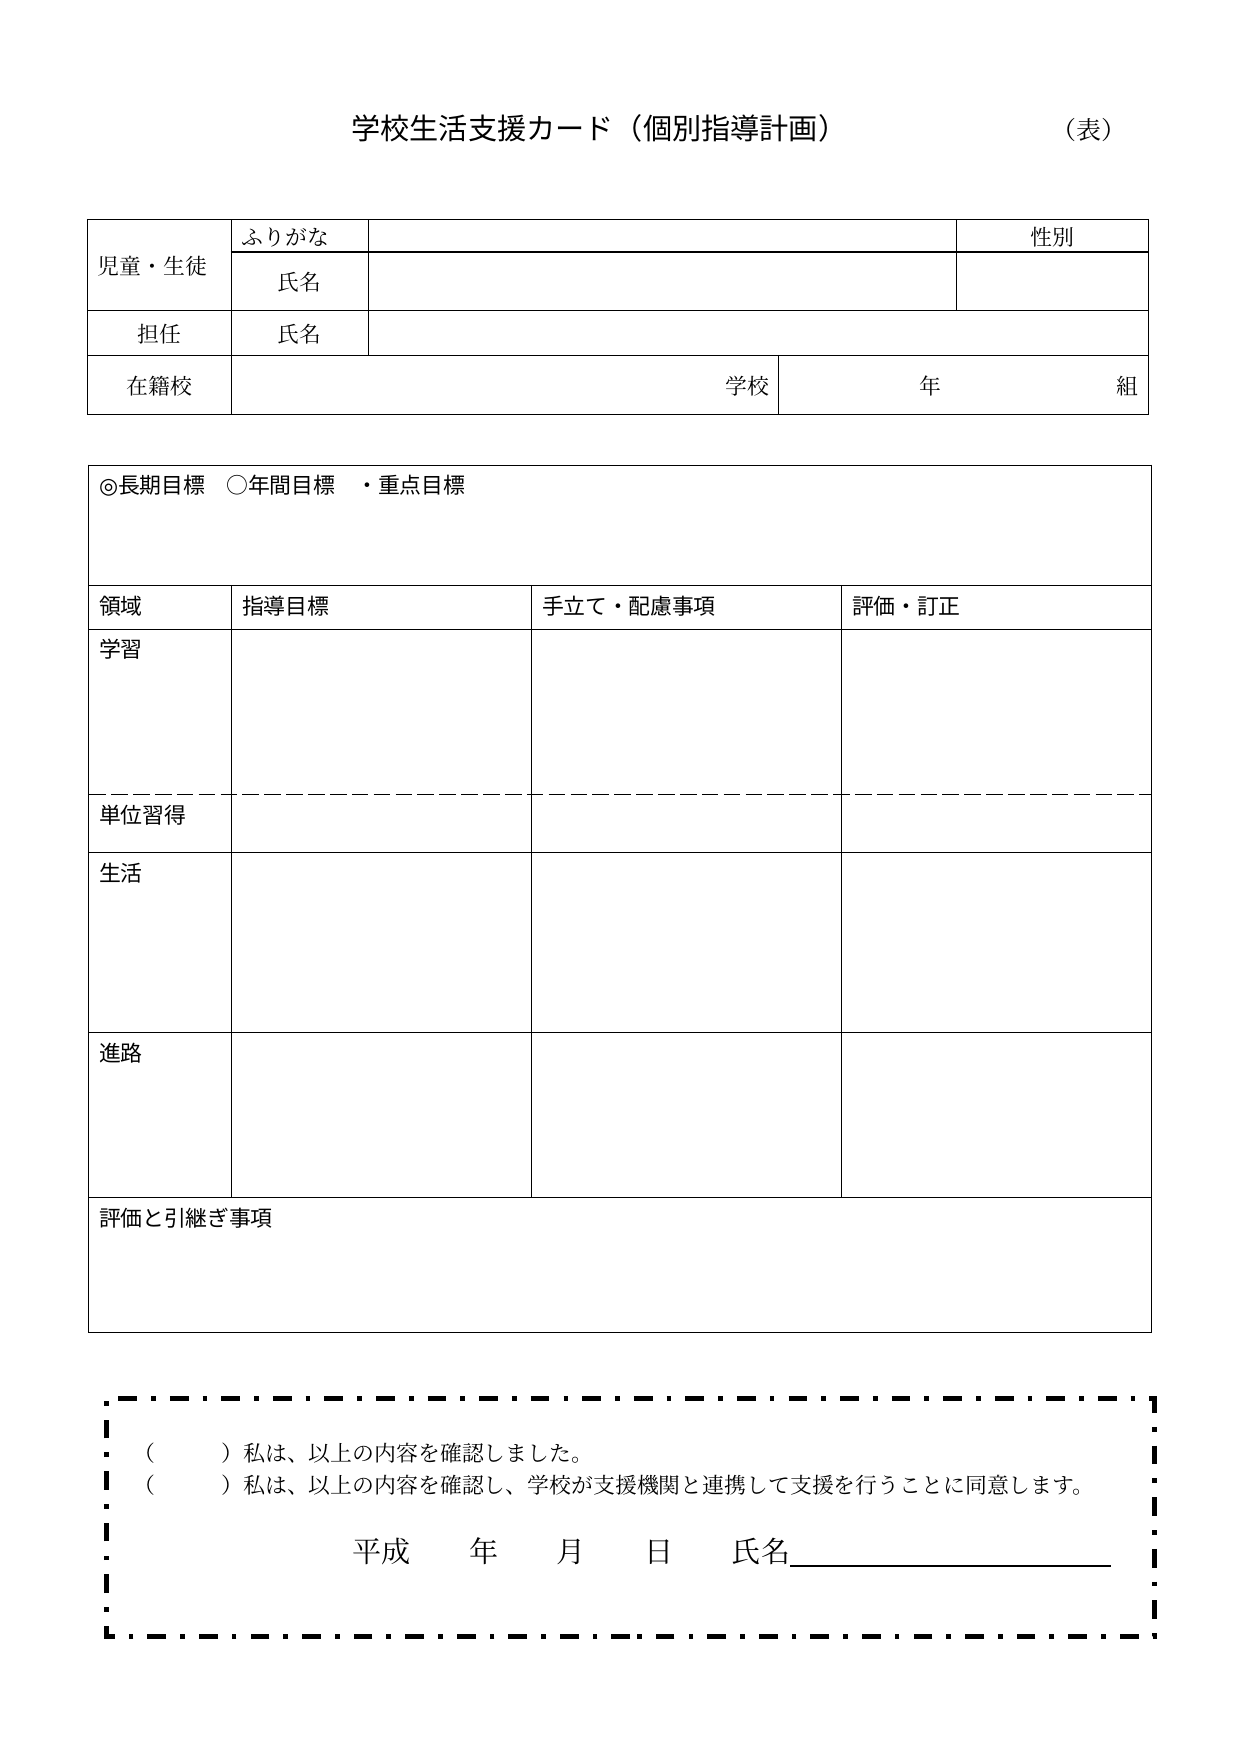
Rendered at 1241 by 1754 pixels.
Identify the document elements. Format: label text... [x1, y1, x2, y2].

table_cell [842, 853, 1151, 1032]
table_cell [232, 1033, 531, 1197]
text 学校生活支援カード（個別指導計画） （表） [89, 89, 1152, 164]
table_cell [842, 630, 1151, 794]
table_cell [232, 853, 531, 1032]
table_cell 単位習得 [89, 794, 231, 852]
table_cell 生活 [89, 853, 231, 1032]
table_cell [532, 794, 841, 852]
table_header ◎長期目標 ○年間目標 ・重点目標 [89, 466, 1151, 585]
table_cell [232, 630, 531, 794]
table_cell [532, 853, 841, 1032]
table_cell 評価・訂正 [842, 586, 1151, 628]
table_cell [532, 630, 841, 794]
table_cell 手立て・配慮事項 [532, 586, 841, 628]
table_cell 進路 [89, 1033, 231, 1197]
table_cell [842, 794, 1151, 852]
table_cell 評価と引継ぎ事項 [89, 1198, 1151, 1332]
table_cell [842, 1033, 1151, 1197]
table_cell 領域 [89, 586, 231, 628]
table_cell [232, 794, 531, 852]
table_cell [532, 1033, 841, 1197]
table_cell 学習 [89, 630, 231, 794]
table_cell 指導目標 [232, 586, 531, 628]
